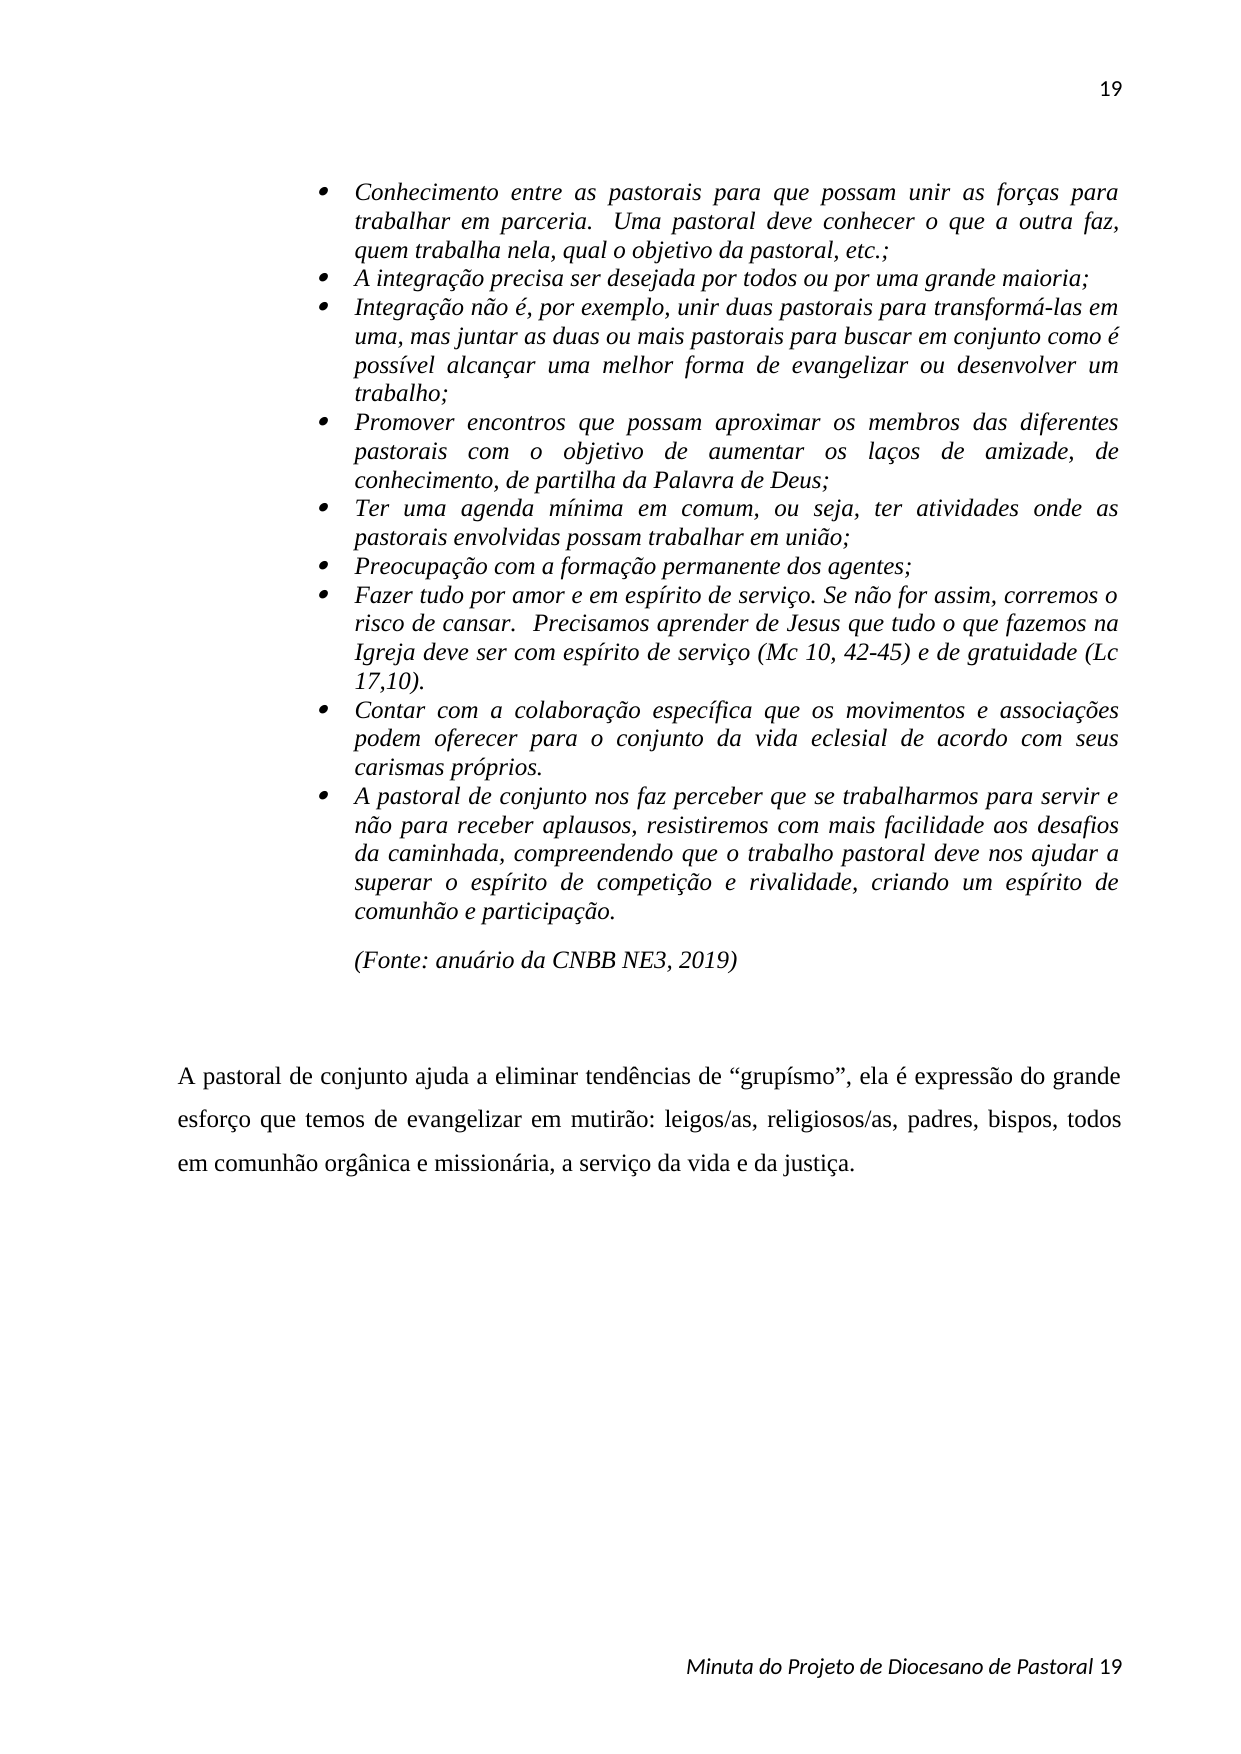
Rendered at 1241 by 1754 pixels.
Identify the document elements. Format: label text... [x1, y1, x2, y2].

list Fazer tudo por amor e em espírito de serviço. Se não for assim, corremos o risco de cansar. Precisamos aprender de Jesus que tudo o que fazemos na Igreja deve ser com espírito de serviço (Mc 10, 42-45) e de gratuidade (Lc 17,10). [317, 580, 1122, 695]
list A pastoral de conjunto nos faz perceber que se trabalharmos para servir e não para receber aplausos, resistiremos com mais facilidade aos desafios da caminhada, compreendendo que o trabalho pastoral deve nos ajudar a superar o espírito de competição e rivalidade, criando um espírito de comunhão e participação. [317, 781, 1122, 925]
list Conhecimento entre as pastorais para que possam unir as forças para trabalhar em parceria. Uma pastoral deve conhecer o que a outra faz, quem trabalha nela, qual o objetivo da pastoral, etc.; [317, 177, 1122, 263]
list Preocupação com a formação permanente dos agentes; [317, 551, 1122, 580]
list Contar com a colaboração específica que os movimentos e associações podem oferecer para o conjunto da vida eclesial de acordo com seus carismas próprios. [317, 695, 1122, 781]
list Integração não é, por exemplo, unir duas pastorais para transformá-las em uma, mas juntar as duas ou mais pastorais para buscar em conjunto como é possível alcançar uma melhor forma de evangelizar ou desenvolver um trabalho; [317, 292, 1122, 407]
list A integração precisa ser desejada por todos ou por uma grande maioria; [317, 263, 1122, 292]
list Promover encontros que possam aproximar os membros das diferentes pastorais com o objetivo de aumentar os laços de amizade, de conhecimento, de partilha da Palavra de Deus; [317, 407, 1122, 493]
text A pastoral de conjunto ajuda a eliminar tendências de “grupísmo”, ela é expressão do grande esforço que temos de evangelizar em mutirão: leigos/as, religiosos/as, padres, bispos, todos em comunhão orgânica e missionária, a serviço da vida e da justiça. [177, 1061, 1122, 1176]
list Ter uma agenda mínima em comum, ou seja, ter atividades onde as pastorais envolvidas possam trabalhar em união; [317, 493, 1122, 551]
text (Fonte: anuário da CNBB NE3, 2019) [354, 946, 1122, 974]
